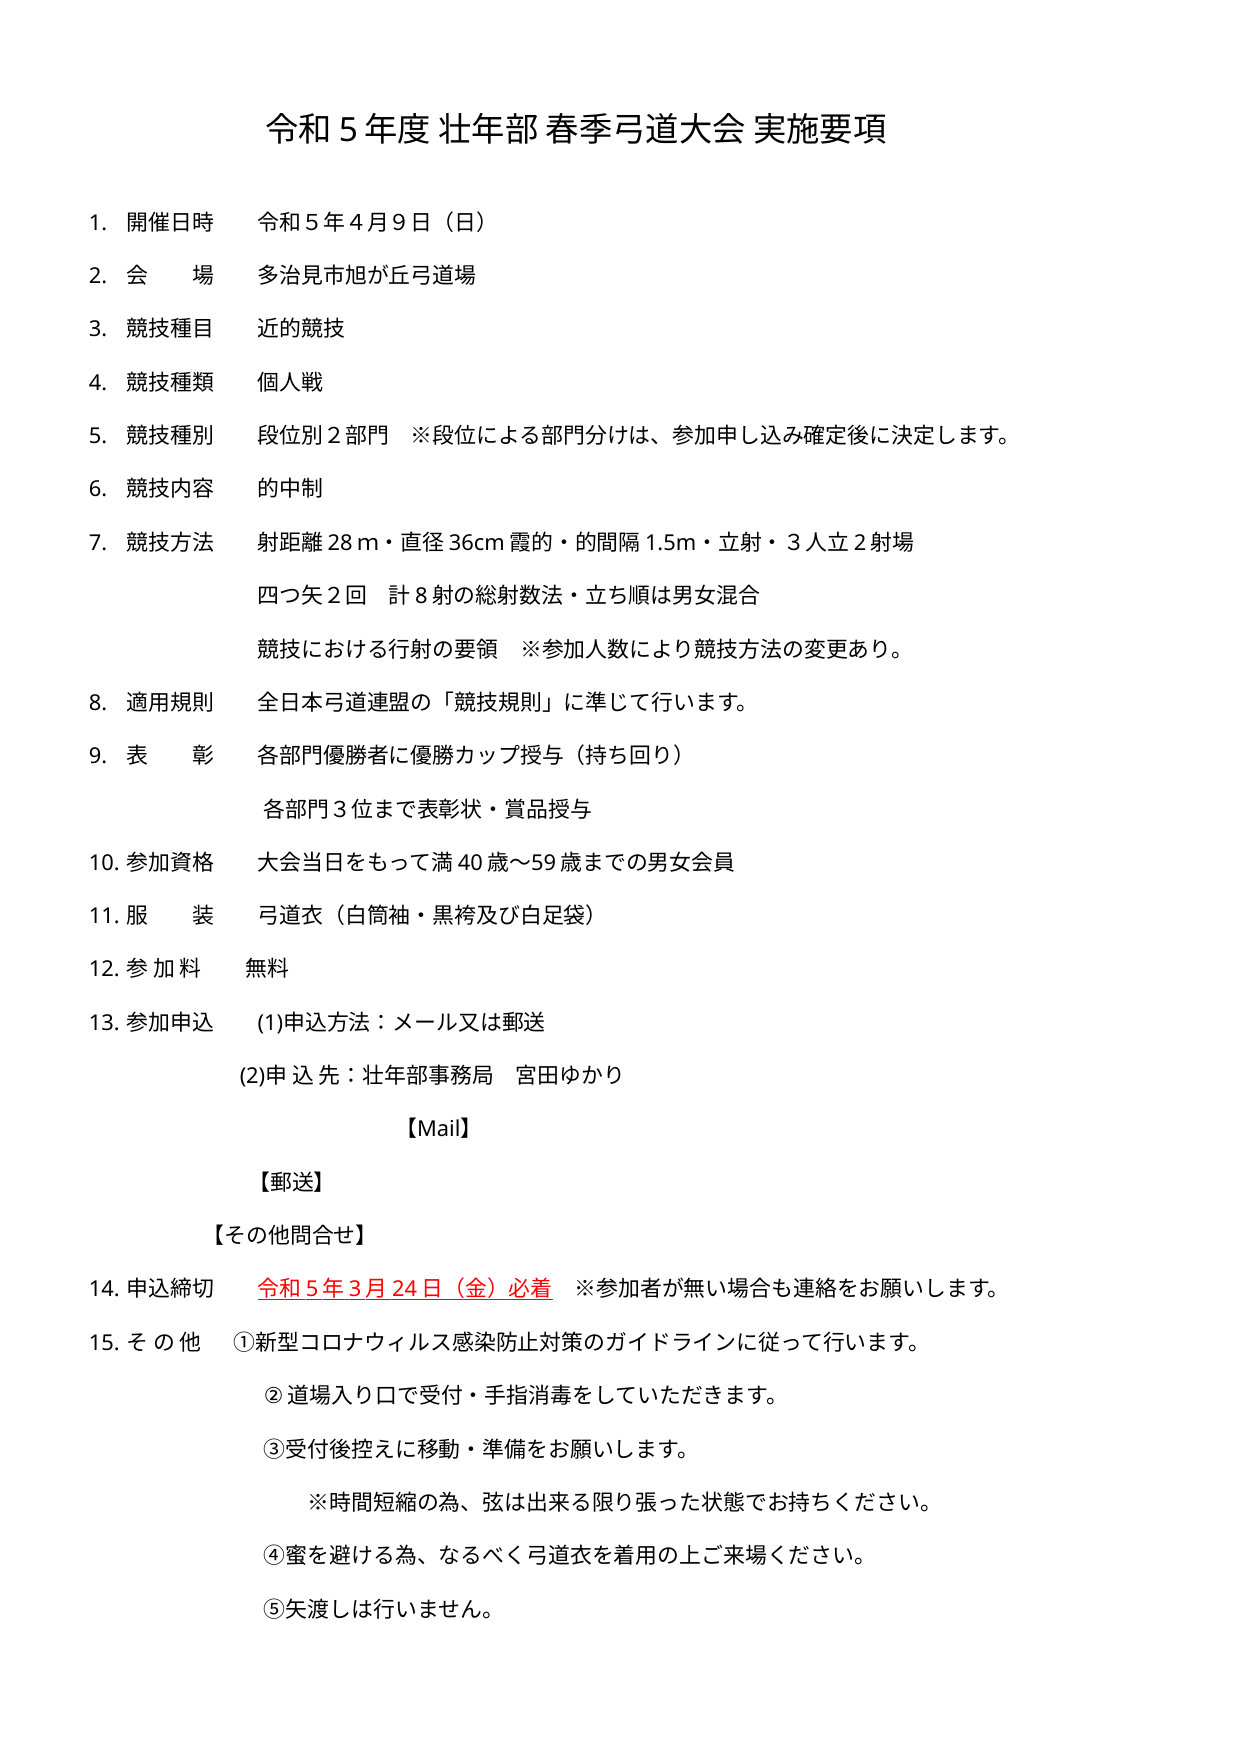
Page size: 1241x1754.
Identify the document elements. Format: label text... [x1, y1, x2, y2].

list 競技種目 近的競技 [89, 309, 1063, 346]
list 競技方法 射距離28ｍ・直径36cm霞的・的間隔1.5m・立射・３人立2射場 [89, 522, 1063, 559]
list 競技内容 的中制 [89, 469, 1063, 506]
text (2)申 込 先：壮年部事務局 宮田ゆかり [89, 1055, 1063, 1093]
list 申込締切 令和5年3月24日（金）必着 ※参加者が無い場合も連絡をお願いします。 [89, 1269, 1063, 1306]
text ③受付後控えに移動・準備をお願いします。 [89, 1429, 1063, 1466]
text 令和5年度 壮年部 春季弓道大会 実施要項 [89, 89, 1063, 164]
list 競技種別 段位別２部門 ※段位による部門分けは、参加申し込み確定後に決定します。 [89, 415, 1063, 453]
list 四つ矢２回 計8射の総射数法・立ち順は男女混合 [126, 575, 1063, 613]
list 参加申込 (1)申込方法：メール又は郵送 [89, 1002, 1063, 1039]
list 参加資格 大会当日をもって満40歳～59歳までの男女会員 [89, 842, 1063, 879]
text 【その他問合せ】 [89, 1215, 1063, 1253]
text ②道場入り口で受付・手指消毒をしていただきます。 [89, 1375, 1063, 1413]
list そ の 他 ①新型コロナウィルス感染防止対策のガイドラインに従って行います。 [89, 1322, 1063, 1359]
list 表 彰 各部門優勝者に優勝カップ授与（持ち回り） [89, 735, 1063, 773]
list 服 装 弓道衣（白筒袖・黒袴及び白足袋） [89, 895, 1063, 933]
text ④蜜を避ける為、なるべく弓道衣を着用の上ご来場ください。 [89, 1535, 1063, 1573]
list 参 加 料 無料 [89, 949, 1063, 986]
list 適用規則 全日本弓道連盟の「競技規則」に準じて行います。 [89, 682, 1063, 719]
text 【郵送】 [89, 1162, 1063, 1199]
list 開催日時 令和５年４月９日（日） [89, 202, 1063, 239]
text ⑤矢渡しは行いません。 [89, 1589, 1063, 1626]
text ※時間短縮の為、弦は出来る限り張った状態でお持ちください。 [89, 1482, 1063, 1519]
list 競技種類 個人戦 [89, 362, 1063, 399]
list 競技における行射の要領 ※参加人数により競技方法の変更あり。 [126, 629, 1063, 666]
text 各部門３位まで表彰状・賞品授与 [89, 789, 1063, 826]
text 【Mail】 [89, 1109, 1063, 1146]
list 会 場 多治見市旭が丘弓道場 [89, 255, 1063, 293]
